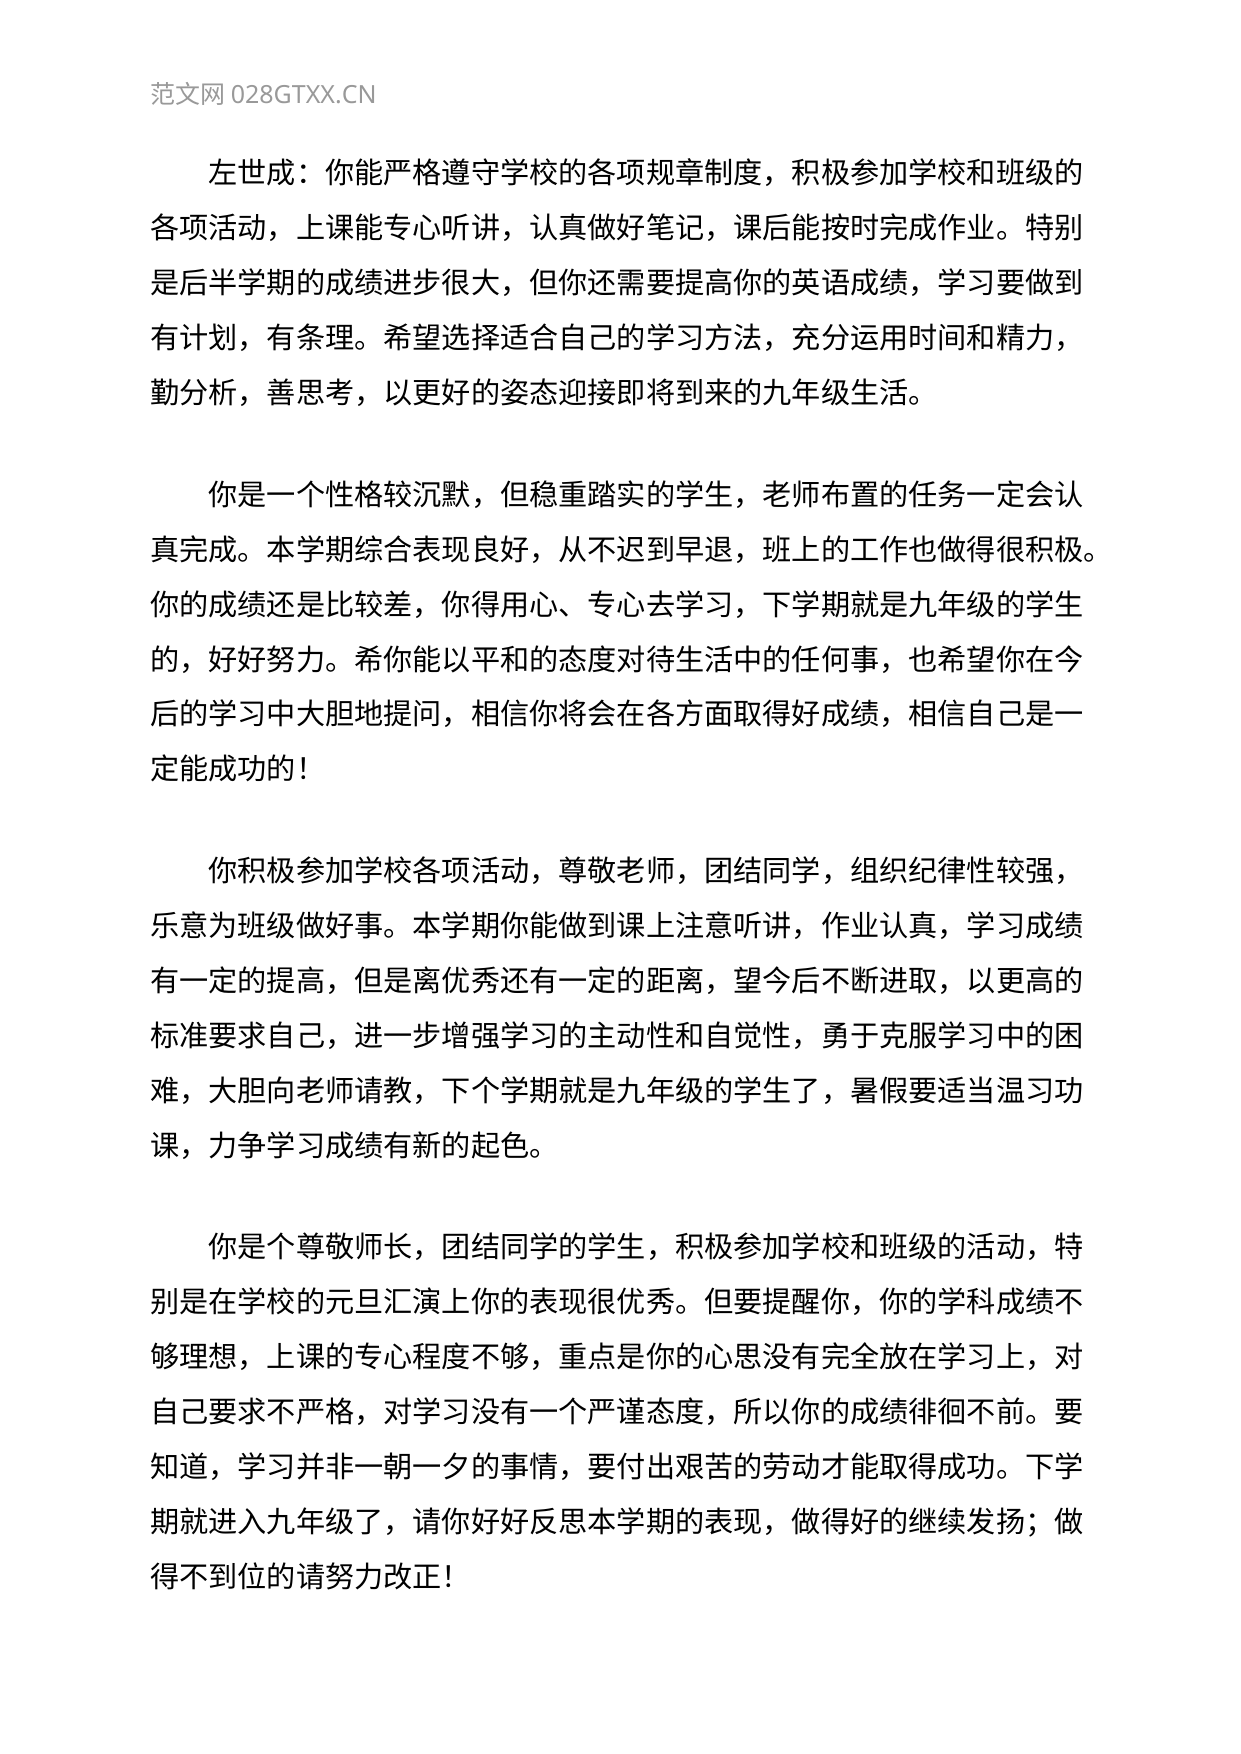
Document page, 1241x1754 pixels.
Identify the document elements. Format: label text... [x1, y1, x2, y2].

text 左世成：你能严格遵守学校的各项规章制度，积极参加学校和班级的各项活动，上课能专心听讲，认真做好笔记，课后能按时完成作业。特别是后半学期的成绩进步很大，但你还需要提高你的英语成绩，学习要做到有计划，有条理。希望选择适合自己的学习方法，充分运用时间和精力，勤分析，善思考，以更好的姿态迎接即将到来的九年级生活。 [150, 150, 1090, 412]
text 你是一个性格较沉默，但稳重踏实的学生，老师布置的任务一定会认真完成。本学期综合表现良好，从不迟到早退，班上的工作也做得很积极。你的成绩还是比较差，你得用心、专心去学习，下学期就是九年级的学生的，好好努力。希你能以平和的态度对待生活中的任何事，也希望你在今后的学习中大胆地提问，相信你将会在各方面取得好成绩，相信自己是一定能成功的！ [150, 471, 1090, 788]
text 你是个尊敬师长，团结同学的学生，积极参加学校和班级的活动，特别是在学校的元旦汇演上你的表现很优秀。但要提醒你，你的学科成绩不够理想，上课的专心程度不够，重点是你的心思没有完全放在学习上，对自己要求不严格，对学习没有一个严谨态度，所以你的成绩徘徊不前。要知道，学习并非一朝一夕的事情，要付出艰苦的劳动才能取得成功。下学期就进入九年级了，请你好好反思本学期的表现，做得好的继续发扬；做得不到位的请努力改正！ [150, 1224, 1090, 1596]
text 你积极参加学校各项活动，尊敬老师，团结同学，组织纪律性较强，乐意为班级做好事。本学期你能做到课上注意听讲，作业认真，学习成绩有一定的提高，但是离优秀还有一定的距离，望今后不断进取，以更高的标准要求自己，进一步增强学习的主动性和自觉性，勇于克服学习中的困难，大胆向老师请教，下个学期就是九年级的学生了，暑假要适当温习功课，力争学习成绩有新的起色。 [150, 848, 1090, 1164]
